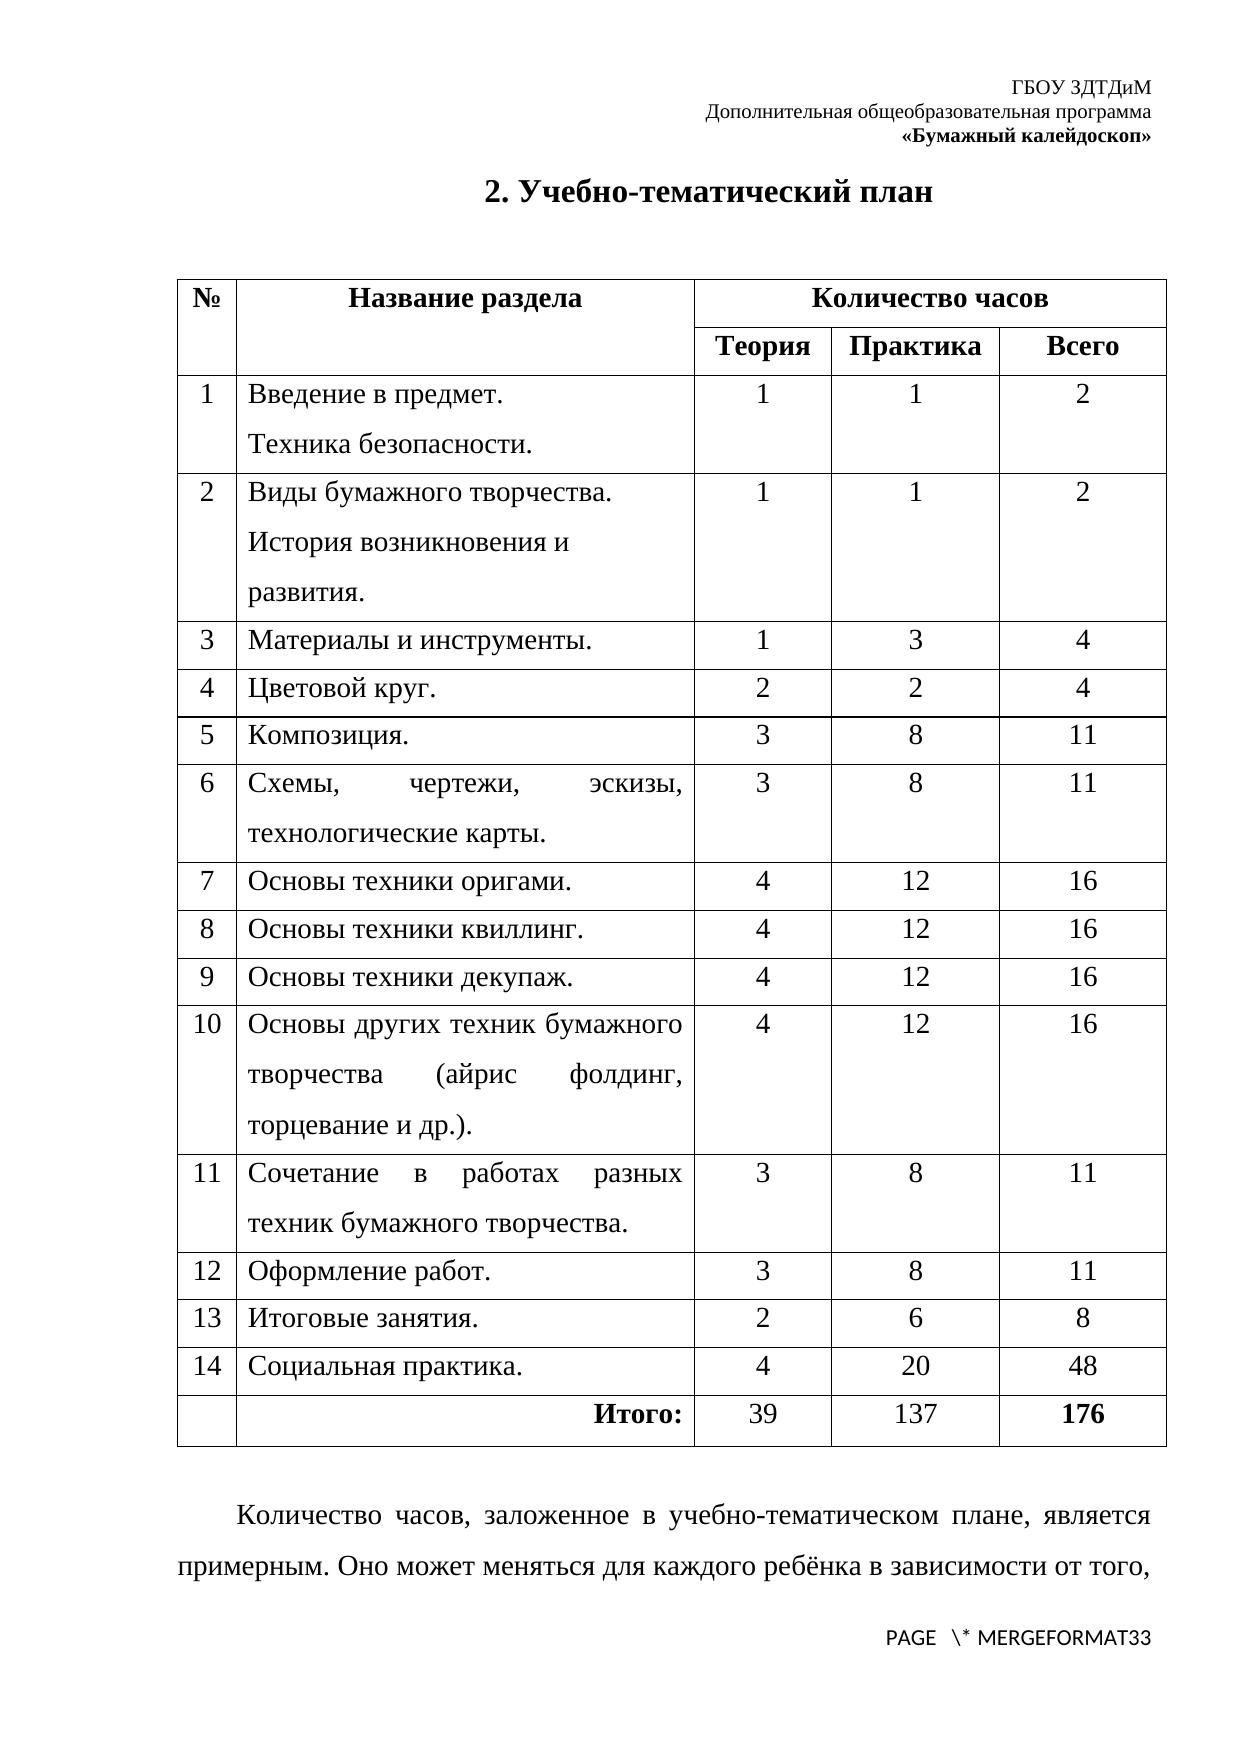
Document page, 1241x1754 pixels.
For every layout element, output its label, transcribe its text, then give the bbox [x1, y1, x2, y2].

table_cell Социальная практика. [237, 1348, 694, 1395]
table_cell 3 [832, 622, 999, 669]
table_cell 16 [1000, 863, 1166, 910]
table_cell 1 [695, 474, 831, 621]
table_cell 4 [1000, 670, 1166, 716]
table_cell 16 [1000, 959, 1166, 1005]
table_cell Основы техники оригами. [237, 863, 694, 910]
table_cell 1 [695, 376, 831, 473]
table_cell 11 [1000, 1155, 1166, 1252]
table_cell Цветовой круг. [237, 670, 694, 716]
table_cell 2 [695, 1300, 831, 1347]
table_cell 2 [1000, 376, 1166, 473]
table_header № [178, 280, 236, 375]
table_cell 3 [695, 765, 831, 862]
table_header Количество часов [695, 280, 1166, 327]
table_cell 4 [178, 670, 236, 716]
table_cell 4 [695, 1348, 831, 1395]
table_cell 39 [695, 1396, 831, 1446]
table_cell 3 [695, 1253, 831, 1299]
table_cell 11 [1000, 1253, 1166, 1299]
table_cell 12 [832, 959, 999, 1005]
table_cell 11 [178, 1155, 236, 1252]
table_cell 13 [178, 1300, 236, 1347]
table_cell 8 [832, 718, 999, 764]
table_cell 8 [832, 765, 999, 862]
table_cell 8 [832, 1253, 999, 1299]
table_cell 1 [832, 474, 999, 621]
table_cell 48 [1000, 1348, 1166, 1395]
table_cell Композиция. [237, 718, 694, 764]
text 2. Учебно-тематический план [177, 171, 1152, 209]
table_cell 4 [695, 863, 831, 910]
table_cell 137 [832, 1396, 999, 1446]
table_cell 1 [178, 376, 236, 473]
table_cell 3 [695, 718, 831, 764]
table_cell 14 [178, 1348, 236, 1395]
table_cell Виды бумажного творчества. История возникновения и развития. [237, 474, 694, 621]
table_cell 4 [695, 959, 831, 1005]
table_cell 6 [832, 1300, 999, 1347]
table_cell 4 [695, 1006, 831, 1154]
table_cell 4 [695, 911, 831, 958]
table_cell 12 [832, 863, 999, 910]
table_cell 2 [1000, 474, 1166, 621]
table_cell 20 [832, 1348, 999, 1395]
table_cell 8 [832, 1155, 999, 1252]
table_cell 8 [178, 911, 236, 958]
table_cell [178, 1396, 236, 1446]
table_cell 9 [178, 959, 236, 1005]
table_header Название раздела [237, 280, 694, 375]
table_cell Основы других техник бумажного творчества (айрис фолдинг, торцевание и др.). [237, 1006, 694, 1154]
table_cell 176 [1000, 1396, 1166, 1446]
table_cell 6 [178, 765, 236, 862]
table_cell 4 [1000, 622, 1166, 669]
table_cell 2 [832, 670, 999, 716]
table_cell Итого: [237, 1396, 694, 1446]
table_cell 8 [1000, 1300, 1166, 1347]
table_cell 11 [1000, 718, 1166, 764]
table_cell 10 [178, 1006, 236, 1154]
table_cell 7 [178, 863, 236, 910]
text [177, 1497, 1152, 1581]
table_cell Основы техники квиллинг. [237, 911, 694, 958]
table_cell 16 [1000, 1006, 1166, 1154]
table_cell 1 [832, 376, 999, 473]
table_cell Введение в предмет. Техника безопасности. [237, 376, 694, 473]
table_cell Оформление работ. [237, 1253, 694, 1299]
table_cell 12 [832, 1006, 999, 1154]
table_cell Итоговые занятия. [237, 1300, 694, 1347]
table_cell 12 [832, 911, 999, 958]
table_cell 2 [178, 474, 236, 621]
table_cell Практика [832, 328, 999, 375]
table_cell Схемы, чертежи, эскизы, технологические карты. [237, 765, 694, 862]
table_cell 3 [695, 1155, 831, 1252]
table_cell 5 [178, 718, 236, 764]
table_cell 1 [695, 622, 831, 669]
table_cell 2 [695, 670, 831, 716]
table_cell Материалы и инструменты. [237, 622, 694, 669]
table_cell 12 [178, 1253, 236, 1299]
table_cell Теория [695, 328, 831, 375]
table_cell 16 [1000, 911, 1166, 958]
table_cell Всего [1000, 328, 1166, 375]
table_cell 11 [1000, 765, 1166, 862]
table_cell Сочетание в работах разных техник бумажного творчества. [237, 1155, 694, 1252]
table_cell Основы техники декупаж. [237, 959, 694, 1005]
table_cell 3 [178, 622, 236, 669]
